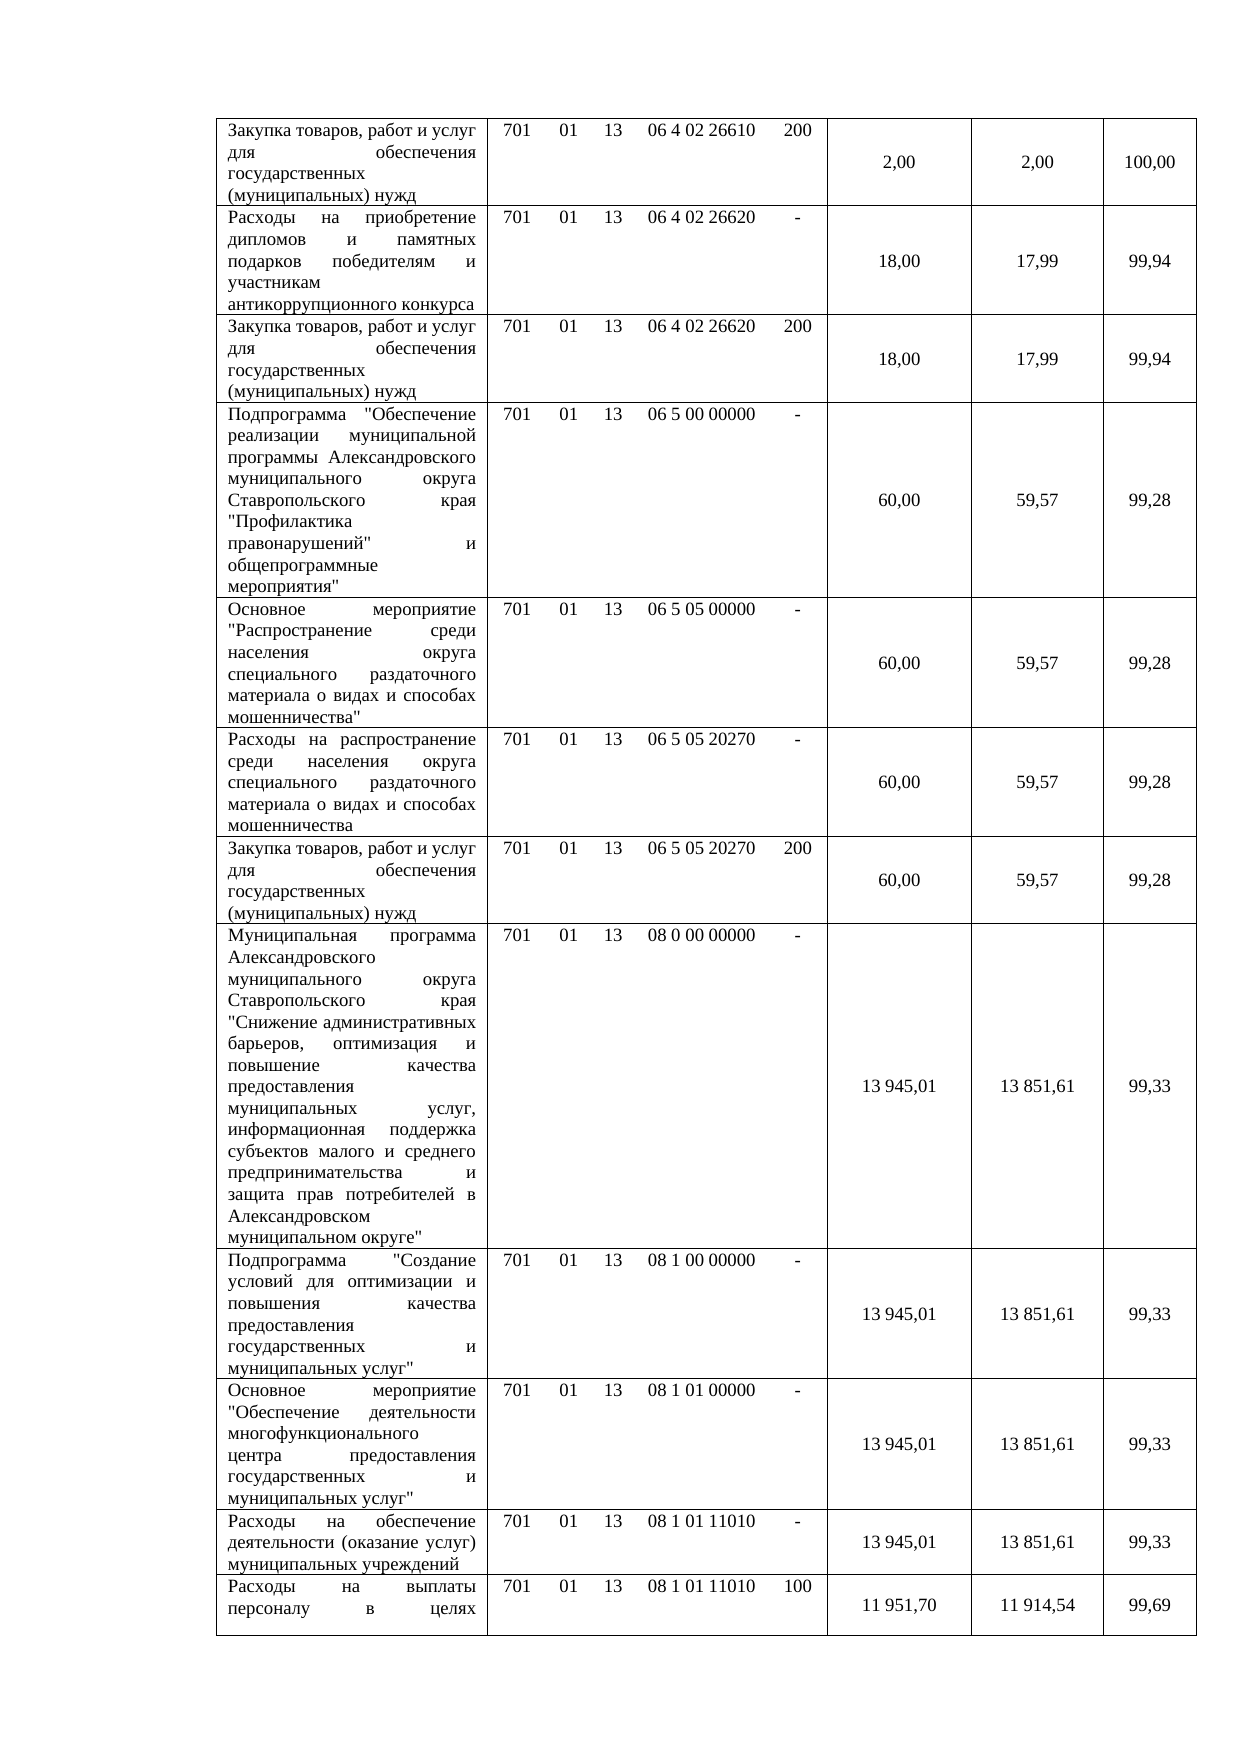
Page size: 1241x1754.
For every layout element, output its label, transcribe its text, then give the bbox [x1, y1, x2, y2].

table_cell 06 5 05 20270 [635, 837, 768, 923]
table_cell 701 [488, 119, 546, 205]
table_cell 01 [546, 315, 591, 402]
table_cell 01 [546, 837, 591, 923]
table_cell 701 [488, 837, 546, 923]
table_cell 60,00 [828, 598, 971, 727]
table_cell 06 4 02 26620 [635, 206, 768, 314]
table_cell 13 [591, 1575, 635, 1635]
table_cell 08 0 00 00000 [635, 924, 768, 1248]
table_cell 13 [591, 315, 635, 402]
table_cell 17,99 [972, 315, 1103, 402]
table_cell 99,33 [1104, 1249, 1196, 1378]
table_cell 01 [546, 598, 591, 727]
table_cell 701 [488, 1510, 546, 1574]
table_cell 08 1 01 00000 [635, 1379, 768, 1508]
table_cell 200 [768, 837, 827, 923]
table_cell 01 [546, 1249, 591, 1378]
table_cell Основное мероприятие "Распространение среди населения округа специального раздаточного материала о видах и способах мошенничества" [217, 598, 487, 727]
table_cell 701 [488, 206, 546, 314]
table_cell 06 5 05 20270 [635, 728, 768, 836]
table_cell 701 [488, 1249, 546, 1378]
table_cell 08 1 01 11010 [635, 1510, 768, 1574]
table_cell 59,57 [972, 403, 1103, 597]
table_cell 100 [768, 1575, 827, 1635]
table_cell - [768, 403, 827, 597]
table_cell 13 [591, 206, 635, 314]
table_cell 01 [546, 924, 591, 1248]
table_cell - [768, 1249, 827, 1378]
table_cell 13 [591, 1379, 635, 1508]
table_cell 13 851,61 [972, 1249, 1103, 1378]
table_cell 11 914,54 [972, 1575, 1103, 1635]
table_cell 18,00 [828, 206, 971, 314]
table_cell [217, 1575, 487, 1635]
table_cell 99,94 [1104, 315, 1196, 402]
table_cell 701 [488, 924, 546, 1248]
table_cell - [768, 728, 827, 836]
table_cell Основное мероприятие "Обеспечение деятельности многофункционального центра предоставления государственных и муниципальных услуг" [217, 1379, 487, 1508]
table_cell 13 945,01 [828, 924, 971, 1248]
table_cell Закупка товаров, работ и услуг для обеспечения государственных (муниципальных) нужд [217, 119, 487, 205]
table_cell - [768, 206, 827, 314]
table_cell 701 [488, 1575, 546, 1635]
table_cell Расходы на распространение среди населения округа специального раздаточного материала о видах и способах мошенничества [217, 728, 487, 836]
table_cell 01 [546, 403, 591, 597]
table_cell 59,57 [972, 728, 1103, 836]
table_cell 13 [591, 1510, 635, 1574]
table_cell 06 4 02 26610 [635, 119, 768, 205]
table_cell 01 [546, 1510, 591, 1574]
table_cell 701 [488, 403, 546, 597]
table_cell 11 951,70 [828, 1575, 971, 1635]
table_cell 99,28 [1104, 837, 1196, 923]
table_cell 01 [546, 1575, 591, 1635]
table_cell 59,57 [972, 598, 1103, 727]
table_cell - [768, 598, 827, 727]
table_cell 200 [768, 119, 827, 205]
table_cell - [768, 924, 827, 1248]
table_cell 2,00 [828, 119, 971, 205]
table_cell 99,33 [1104, 1510, 1196, 1574]
table_cell 13 [591, 924, 635, 1248]
table_cell 13 945,01 [828, 1510, 971, 1574]
table_cell 200 [768, 315, 827, 402]
table_cell 99,69 [1104, 1575, 1196, 1635]
table_cell Закупка товаров, работ и услуг для обеспечения государственных (муниципальных) нужд [217, 315, 487, 402]
table_cell 17,99 [972, 206, 1103, 314]
table_cell Подпрограмма "Создание условий для оптимизации и повышения качества предоставления государственных и муниципальных услуг" [217, 1249, 487, 1378]
table_cell 01 [546, 119, 591, 205]
table_cell 13 [591, 119, 635, 205]
table_cell Подпрограмма "Обеспечение реализации муниципальной программы Александровского муниципального округа Ставропольского края "Профилактика правонарушений" и общепрограммные мероприятия" [217, 403, 487, 597]
table_cell 13 945,01 [828, 1249, 971, 1378]
table_cell 06 5 00 00000 [635, 403, 768, 597]
table_cell 01 [546, 728, 591, 836]
table_cell 13 [591, 837, 635, 923]
table_cell Муниципальная программа Александровского муниципального округа Ставропольского края "Снижение административных барьеров, оптимизация и повышение качества предоставления муниципальных услуг, информационная поддержка субъектов малого и среднего предпринимательства и защита прав потребителей в Александровском муниципальном округе" [217, 924, 487, 1248]
table_cell 18,00 [828, 315, 971, 402]
table_cell - [768, 1379, 827, 1508]
table_cell 13 [591, 403, 635, 597]
table_cell 06 5 05 00000 [635, 598, 768, 727]
table_cell 06 4 02 26620 [635, 315, 768, 402]
table_cell 701 [488, 1379, 546, 1508]
table_cell 60,00 [828, 837, 971, 923]
table_cell 01 [546, 206, 591, 314]
table_cell 13 851,61 [972, 1379, 1103, 1508]
table_cell 13 851,61 [972, 924, 1103, 1248]
table_cell 13 [591, 598, 635, 727]
table_cell 08 1 01 11010 [635, 1575, 768, 1635]
table_cell 99,28 [1104, 403, 1196, 597]
table_cell 701 [488, 598, 546, 727]
table_cell 99,33 [1104, 924, 1196, 1248]
table_cell 60,00 [828, 403, 971, 597]
table_cell 01 [546, 1379, 591, 1508]
table_cell 99,33 [1104, 1379, 1196, 1508]
table_cell - [768, 1510, 827, 1574]
table_cell Расходы на приобретение дипломов и памятных подарков победителям и участникам антикоррупционного конкурса [217, 206, 487, 314]
table_cell 60,00 [828, 728, 971, 836]
table_cell 08 1 00 00000 [635, 1249, 768, 1378]
table_cell 13 [591, 1249, 635, 1378]
table_cell 13 [591, 728, 635, 836]
table_cell 2,00 [972, 119, 1103, 205]
table_cell 100,00 [1104, 119, 1196, 205]
table_cell 99,28 [1104, 728, 1196, 836]
table_cell 701 [488, 315, 546, 402]
table_cell Закупка товаров, работ и услуг для обеспечения государственных (муниципальных) нужд [217, 837, 487, 923]
table_cell 99,94 [1104, 206, 1196, 314]
table_cell 13 851,61 [972, 1510, 1103, 1574]
table_cell 701 [488, 728, 546, 836]
table_cell 13 945,01 [828, 1379, 971, 1508]
table_cell 99,28 [1104, 598, 1196, 727]
table_cell 59,57 [972, 837, 1103, 923]
table_cell Расходы на обеспечение деятельности (оказание услуг) муниципальных учреждений [217, 1510, 487, 1574]
